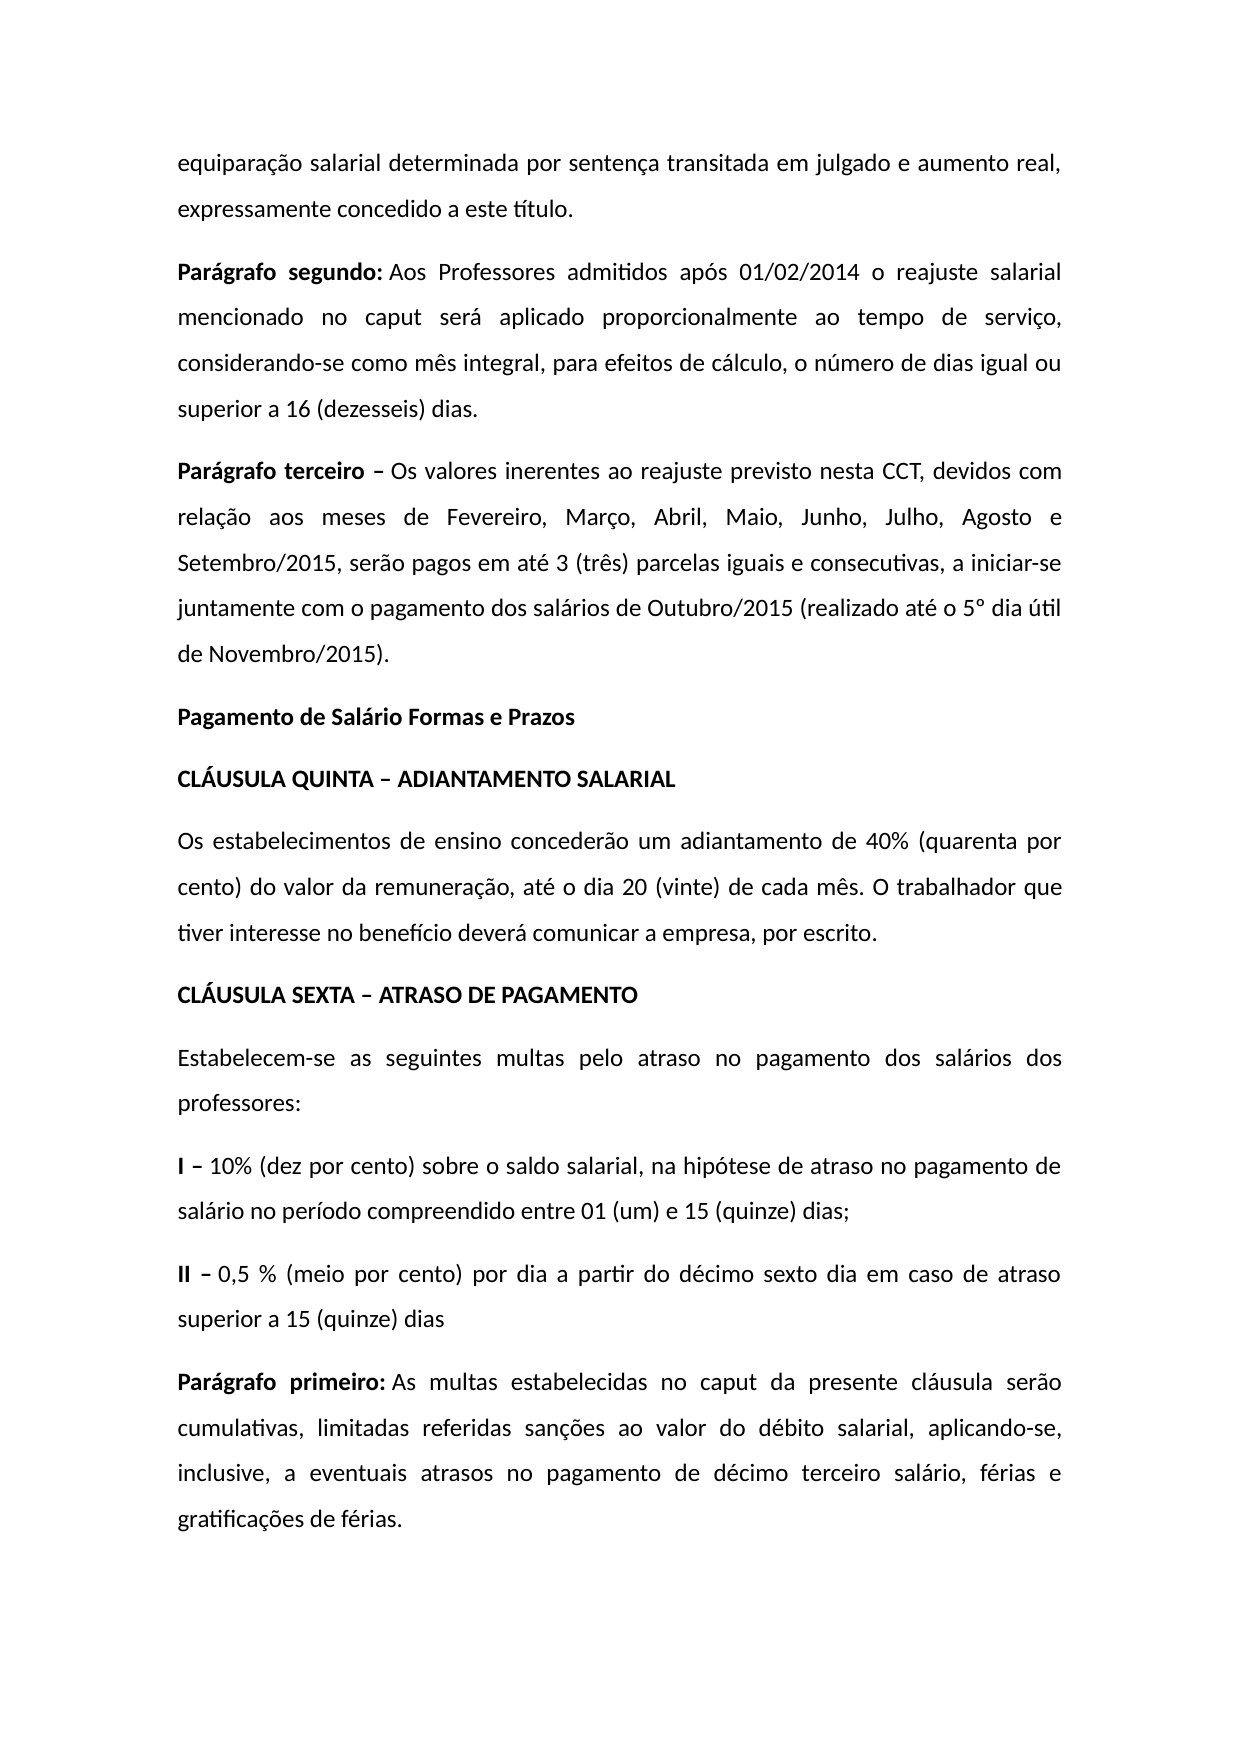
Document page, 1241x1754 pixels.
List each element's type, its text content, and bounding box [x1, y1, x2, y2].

text Parágrafo segundo: Aos Professores admitidos após 01/02/2014 o reajuste salarial mencionado no caput será aplicado proporcionalmente ao tempo de serviço, considerando-se como mês integral, para efeitos de cálculo, o número de dias igual ou superior a 16 (dezesseis) dias. [177, 256, 1063, 423]
text I – 10% (dez por cento) sobre o saldo salarial, na hipótese de atraso no pagamento de salário no período compreendido entre 01 (um) e 15 (quinze) dias; [177, 1150, 1063, 1226]
text Os estabelecimentos de ensino concederão um adiantamento de 40% (quarenta por cento) do valor da remuneração, até o dia 20 (vinte) de cada mês. O trabalhador que tiver interesse no benefício deverá comunicar a empresa, por escrito. [177, 825, 1063, 947]
text Pagamento de Salário Formas e Prazos [177, 701, 1063, 731]
text Parágrafo primeiro: As multas estabelecidas no caput da presente cláusula serão cumulativas, limitadas referidas sanções ao valor do débito salarial, aplicando-se, inclusive, a eventuais atrasos no pagamento de décimo terceiro salário, férias e gratificações de férias. [177, 1366, 1063, 1534]
text CLÁUSULA QUINTA – ADIANTAMENTO SALARIAL [177, 763, 1063, 793]
text CLÁUSULA SEXTA – ATRASO DE PAGAMENTO [177, 979, 1063, 1010]
text Estabelecem-se as seguintes multas pelo atraso no pagamento dos salários dos professores: [177, 1042, 1063, 1118]
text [177, 148, 1063, 224]
text II – 0,5 % (meio por cento) por dia a partir do décimo sexto dia em caso de atraso superior a 15 (quinze) dias [177, 1258, 1063, 1334]
text Parágrafo terceiro – Os valores inerentes ao reajuste previsto nesta CCT, devidos com relação aos meses de Fevereiro, Março, Abril, Maio, Junho, Julho, Agosto e Setembro/2015, serão pagos em até 3 (três) parcelas iguais e consecutivas, a iniciar-se juntamente com o pagamento dos salários de Outubro/2015 (realizado até o 5º dia útil de Novembro/2015). [177, 455, 1063, 669]
